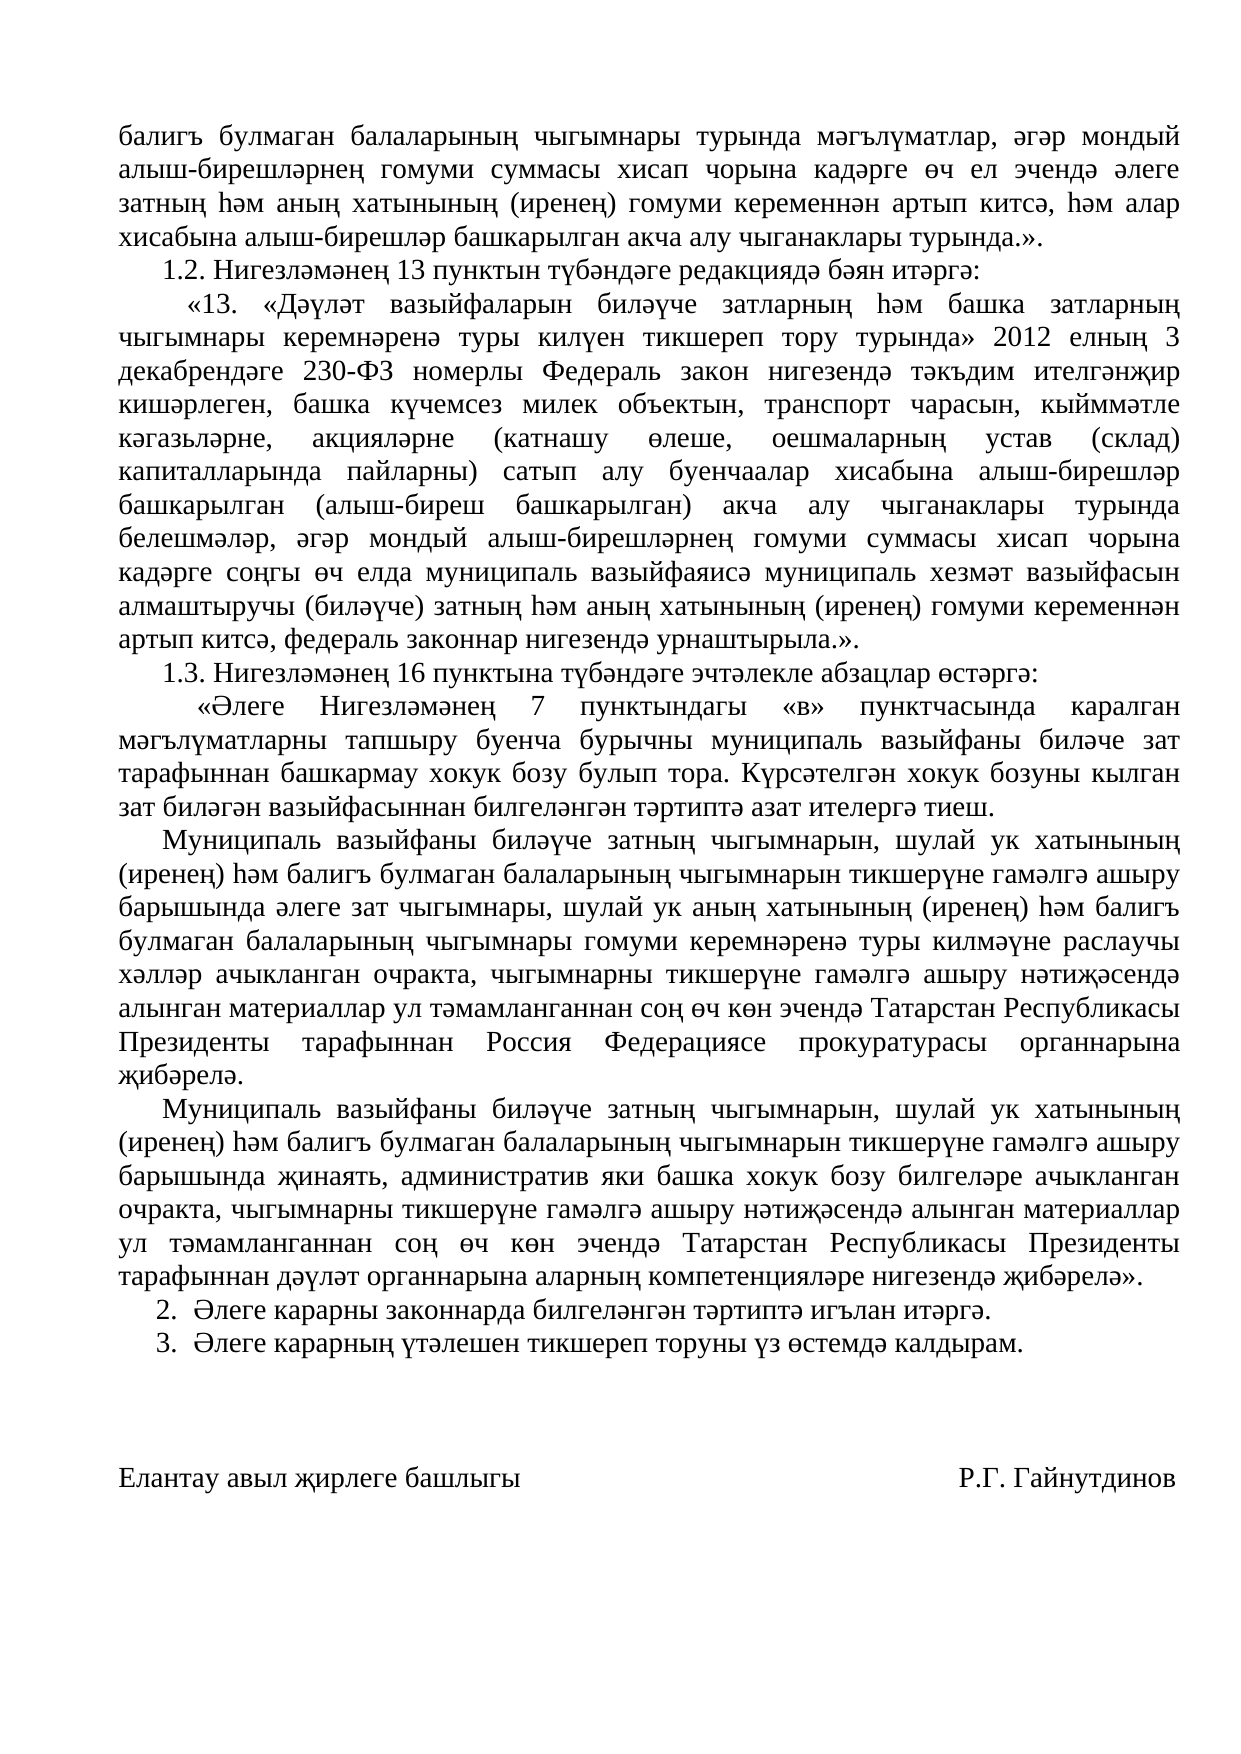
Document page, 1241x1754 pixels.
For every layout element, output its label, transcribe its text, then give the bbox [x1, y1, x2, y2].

text Муниципаль вазыйфаны биләүче затның чыгымнарын, шулай ук хатынының (иренең) һәм балигъ булмаган балаларының чыгымнарын тикшерүне гамәлгә ашыру барышында җинаять, административ яки башка хокук бозу билгеләре ачыкланган очракта, чыгымнарны тикшерүне гамәлгә ашыру нәтиҗәсендә алынган материаллар ул тәмамланганнан соң өч көн эчендә Татарстан Республикасы Президенты тарафыннан дәүләт органнарына аларның компетенцияләре нигезендә җибәрелә». [118, 1091, 1181, 1292]
text 1.3. Нигезләмәнең 16 пунктына түбәндәге эчтәлекле абзацлар өстәргә: [118, 655, 1181, 688]
text Муниципаль вазыйфаны биләүче затның чыгымнарын, шулай ук хатынының (иренең) һәм балигъ булмаган балаларының чыгымнарын тикшерүне гамәлгә ашыру барышында әлеге зат чыгымнары, шулай ук аның хатынының (иренең) һәм балигъ булмаган балаларының чыгымнары гомуми керемнәренә туры килмәүне раслаучы хәлләр ачыкланган очракта, чыгымнарны тикшерүне гамәлгә ашыру нәтиҗәсендә алынган материаллар ул тәмамланганнан соң өч көн эчендә Татарстан Республикасы Президенты тарафыннан Россия Федерациясе прокуратурасы органнарына җибәрелә. [118, 822, 1181, 1091]
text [118, 118, 1181, 252]
text 1.2. Нигезләмәнең 13 пунктын түбәндәге редакциядә бәян итәргә: [118, 252, 1181, 286]
text Елантау авыл җирлеге башлыгы Р.Г. Гайнутдинов [118, 1460, 1181, 1493]
text «Әлеге Нигезләмәнең 7 пунктындагы «в» пунктчасында каралган мәгълүматларны тапшыру буенча бурычны муниципаль вазыйфаны биләче зат тарафыннан башкармау хокук бозу булып тора. Күрсәтелгән хокук бозуны кылган зат биләгән вазыйфасыннан билгеләнгән тәртиптә азат ителергә тиеш. [118, 688, 1181, 822]
list Әлеге карарны законнарда билгеләнгән тәртиптә игълан итәргә. [156, 1292, 1181, 1326]
list Әлеге карарның үтәлешен тикшереп торуны үз өстемдә калдырам. [156, 1326, 1181, 1359]
text «13. «Дәүләт вазыйфаларын биләүче затларның һәм башка затларның чыгымнары керемнәренә туры килүен тикшереп тору турында» 2012 елның 3 декабрендәге 230-ФЗ номерлы Федераль закон нигезендә тәкъдим ителгәнҗир кишәрлеген, башка күчемсез милек объектын, транспорт чарасын, кыйммәтле кәгазьләрне, акцияләрне (катнашу өлеше, оешмаларның устав (склад) капиталларында пайларны) сатып алу буенчаалар хисабына алыш-бирешләр башкарылган (алыш-биреш башкарылган) акча алу чыганаклары турында белешмәләр, әгәр мондый алыш-бирешләрнең гомуми суммасы хисап чорына кадәрге соңгы өч елда муниципаль вазыйфаяисә муниципаль хезмәт вазыйфасын алмаштыручы (биләүче) затның һәм аның хатынының (иренең) гомуми кеременнән артып китсә, федераль законнар нигезендә урнаштырыла.». [118, 286, 1181, 655]
